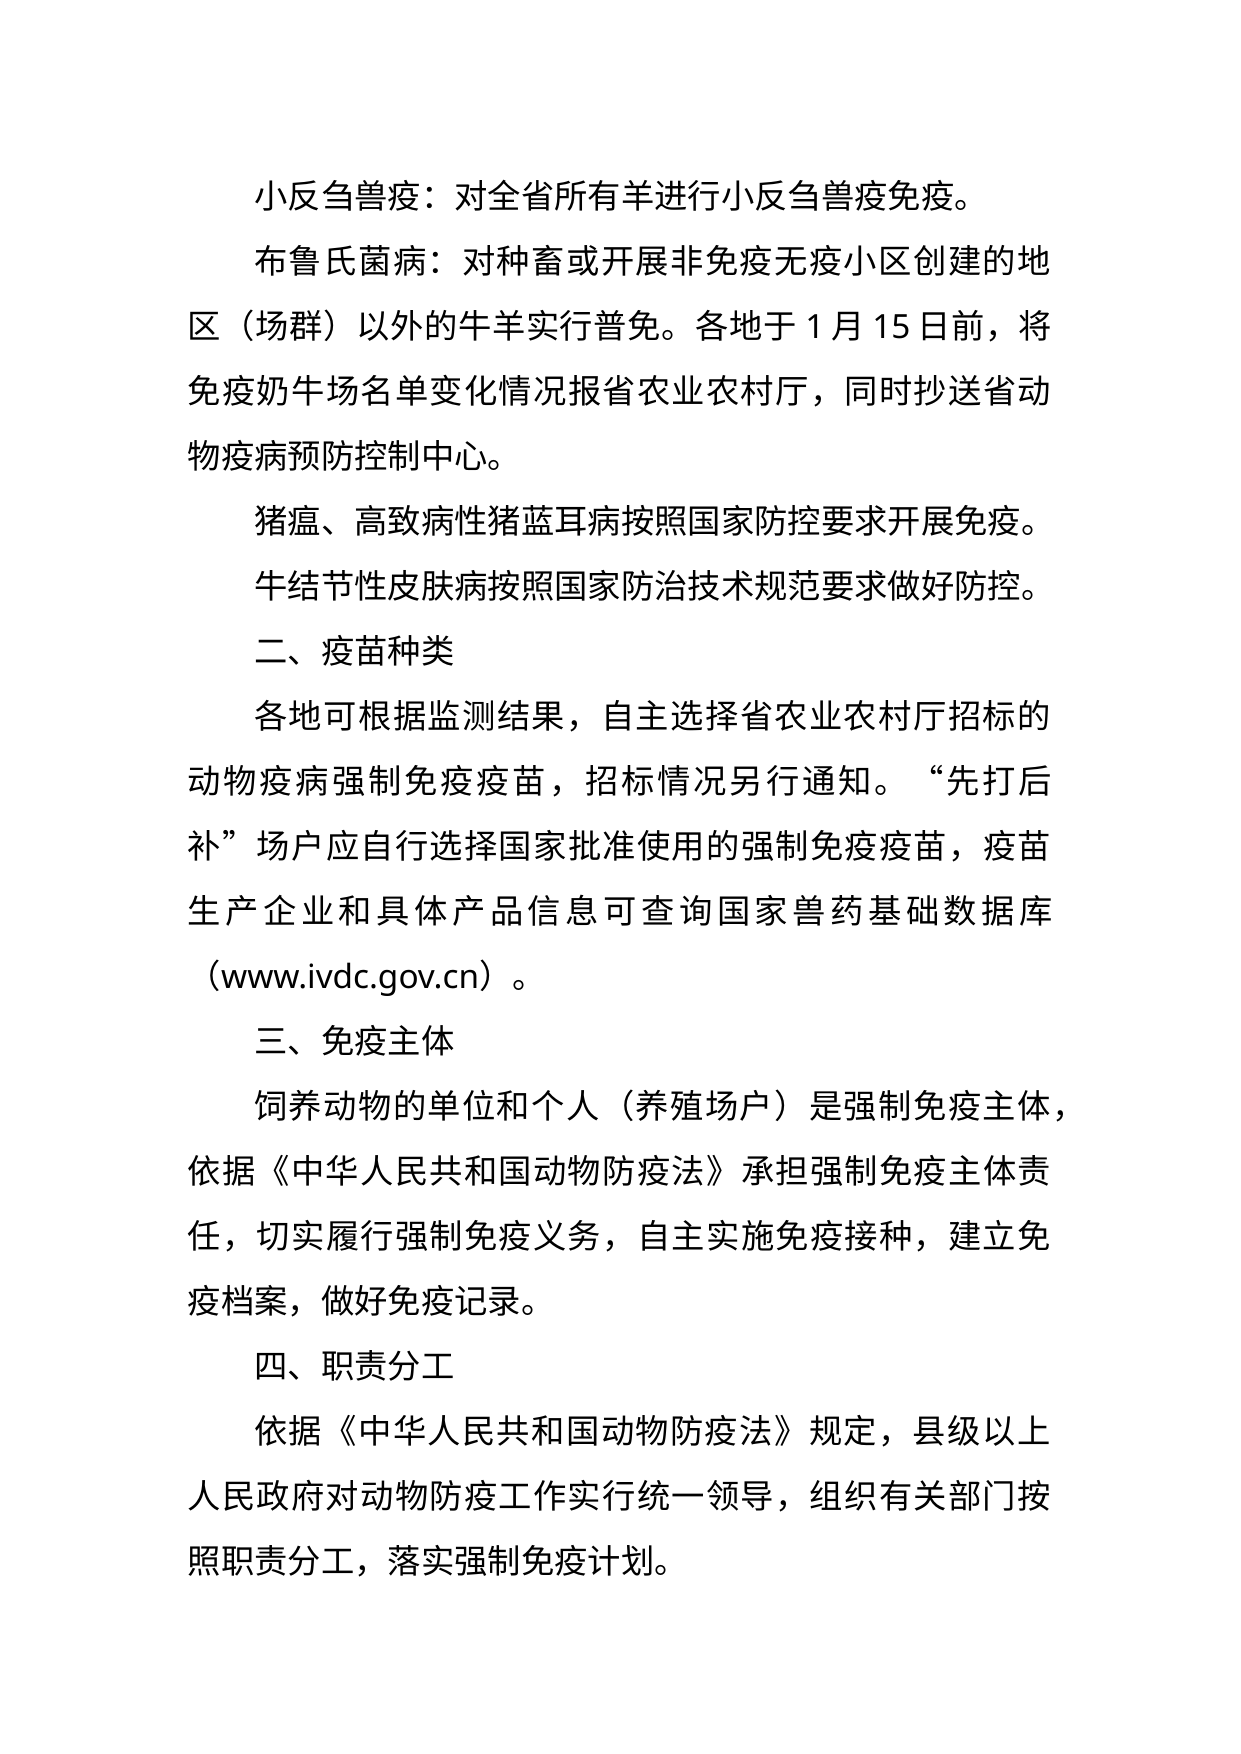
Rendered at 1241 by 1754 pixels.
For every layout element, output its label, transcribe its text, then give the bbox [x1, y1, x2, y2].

list 依据《中华人民共和国动物防疫法》规定，县级以上人民政府对动物防疫工作实行统一领导，组织有关部门按照职责分工，落实强制免疫计划。 [187, 1397, 1053, 1592]
list 二、疫苗种类 [187, 617, 1053, 682]
list 各地可根据监测结果，自主选择省农业农村厅招标的动物疫病强制免疫疫苗，招标情况另行通知。“先打后补”场户应自行选择国家批准使用的强制免疫疫苗，疫苗生产企业和具体产品信息可查询国家兽药基础数据库（www.ivdc.gov.cn）。 [187, 682, 1053, 1007]
list 牛结节性皮肤病按照国家防治技术规范要求做好防控。 [187, 552, 1053, 617]
list 三、免疫主体 [187, 1007, 1053, 1072]
list 小反刍兽疫：对全省所有羊进行小反刍兽疫免疫。 [187, 162, 1053, 227]
list 四、职责分工 [187, 1332, 1053, 1397]
list 布鲁氏菌病：对种畜或开展非免疫无疫小区创建的地区（场群）以外的牛羊实行普免。各地于1月15日前，将免疫奶牛场名单变化情况报省农业农村厅，同时抄送省动物疫病预防控制中心。 [187, 227, 1053, 487]
list 饲养动物的单位和个人（养殖场户）是强制免疫主体，依据《中华人民共和国动物防疫法》承担强制免疫主体责任，切实履行强制免疫义务，自主实施免疫接种，建立免疫档案，做好免疫记录。 [187, 1072, 1053, 1332]
list 猪瘟、高致病性猪蓝耳病按照国家防控要求开展免疫。 [187, 487, 1053, 552]
